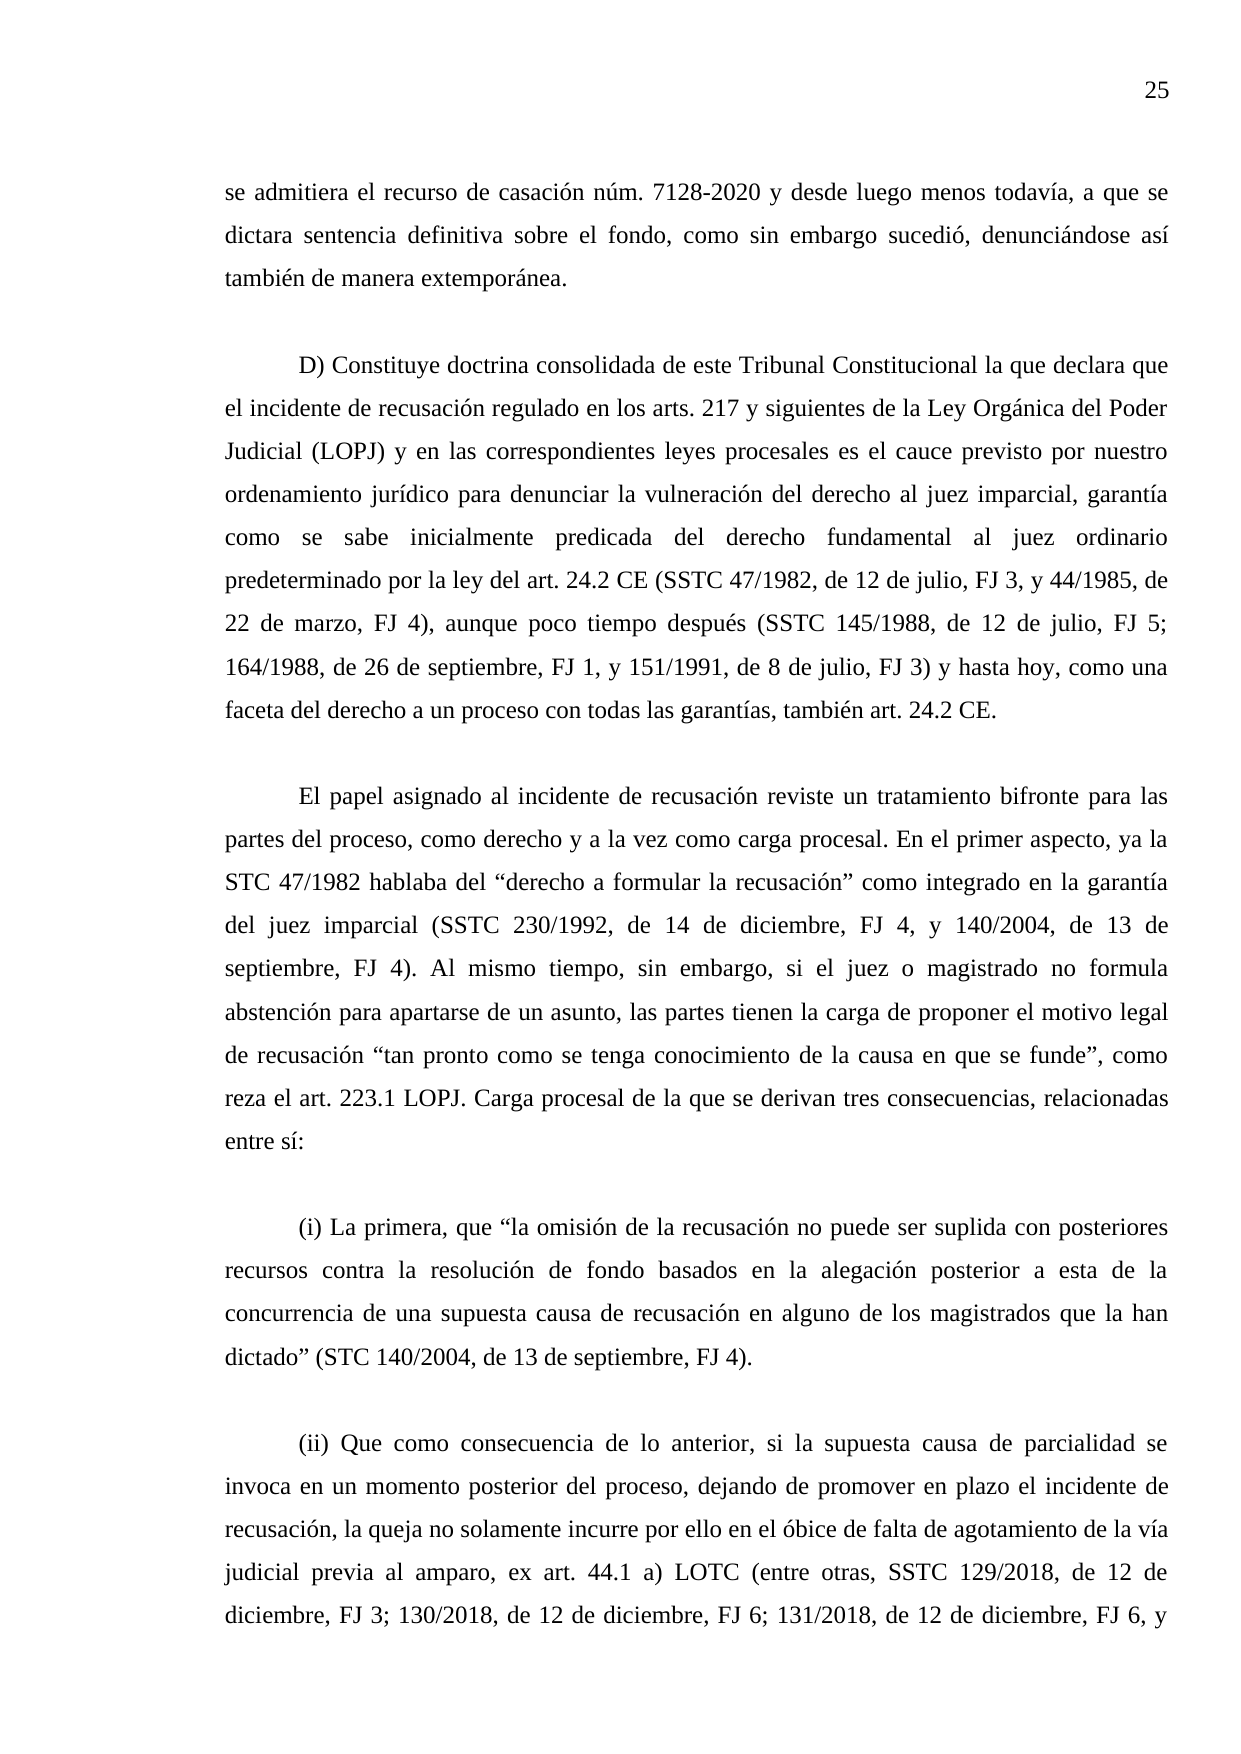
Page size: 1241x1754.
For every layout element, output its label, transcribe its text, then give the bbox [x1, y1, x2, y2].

text El papel asignado al incidente de recusación reviste un tratamiento bifronte para las partes del proceso, como derecho y a la vez como carga procesal. En el primer aspecto, ya la STC 47/1982 hablaba del “derecho a formular la recusación” como integrado en la garantía del juez imparcial (SSTC 230/1992, de 14 de diciembre, FJ 4, y 140/2004, de 13 de septiembre, FJ 4). Al mismo tiempo, sin embargo, si el juez o magistrado no formula abstención para apartarse de un asunto, las partes tienen la carga de proponer el motivo legal de recusación “tan pronto como se tenga conocimiento de la causa en que se funde”, como reza el art. 223.1 LOPJ. Carga procesal de la que se derivan tres consecuencias, relacionadas entre sí: [224, 781, 1169, 1155]
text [224, 1428, 1169, 1629]
text (i) La primera, que “la omisión de la recusación no puede ser suplida con posteriores recursos contra la resolución de fondo basados en la alegación posterior a esta de la concurrencia de una supuesta causa de recusación en alguno de los magistrados que la han dictado” (STC 140/2004, de 13 de septiembre, FJ 4). [224, 1212, 1169, 1370]
text D) Constituye doctrina consolidada de este Tribunal Constitucional la que declara que el incidente de recusación regulado en los arts. 217 y siguientes de la Ley Orgánica del Poder Judicial (LOPJ) y en las correspondientes leyes procesales es el cauce previsto por nuestro ordenamiento jurídico para denunciar la vulneración del derecho al juez imparcial, garantía como se sabe inicialmente predicada del derecho fundamental al juez ordinario predeterminado por la ley del art. 24.2 CE (SSTC 47/1982, de 12 de julio, FJ 3, y 44/1985, de 22 de marzo, FJ 4), aunque poco tiempo después (SSTC 145/1988, de 12 de julio, FJ 5; 164/1988, de 26 de septiembre, FJ 1, y 151/1991, de 8 de julio, FJ 3) y hasta hoy, como una faceta del derecho a un proceso con todas las garantías, también art. 24.2 CE. [224, 350, 1169, 723]
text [224, 177, 1169, 292]
